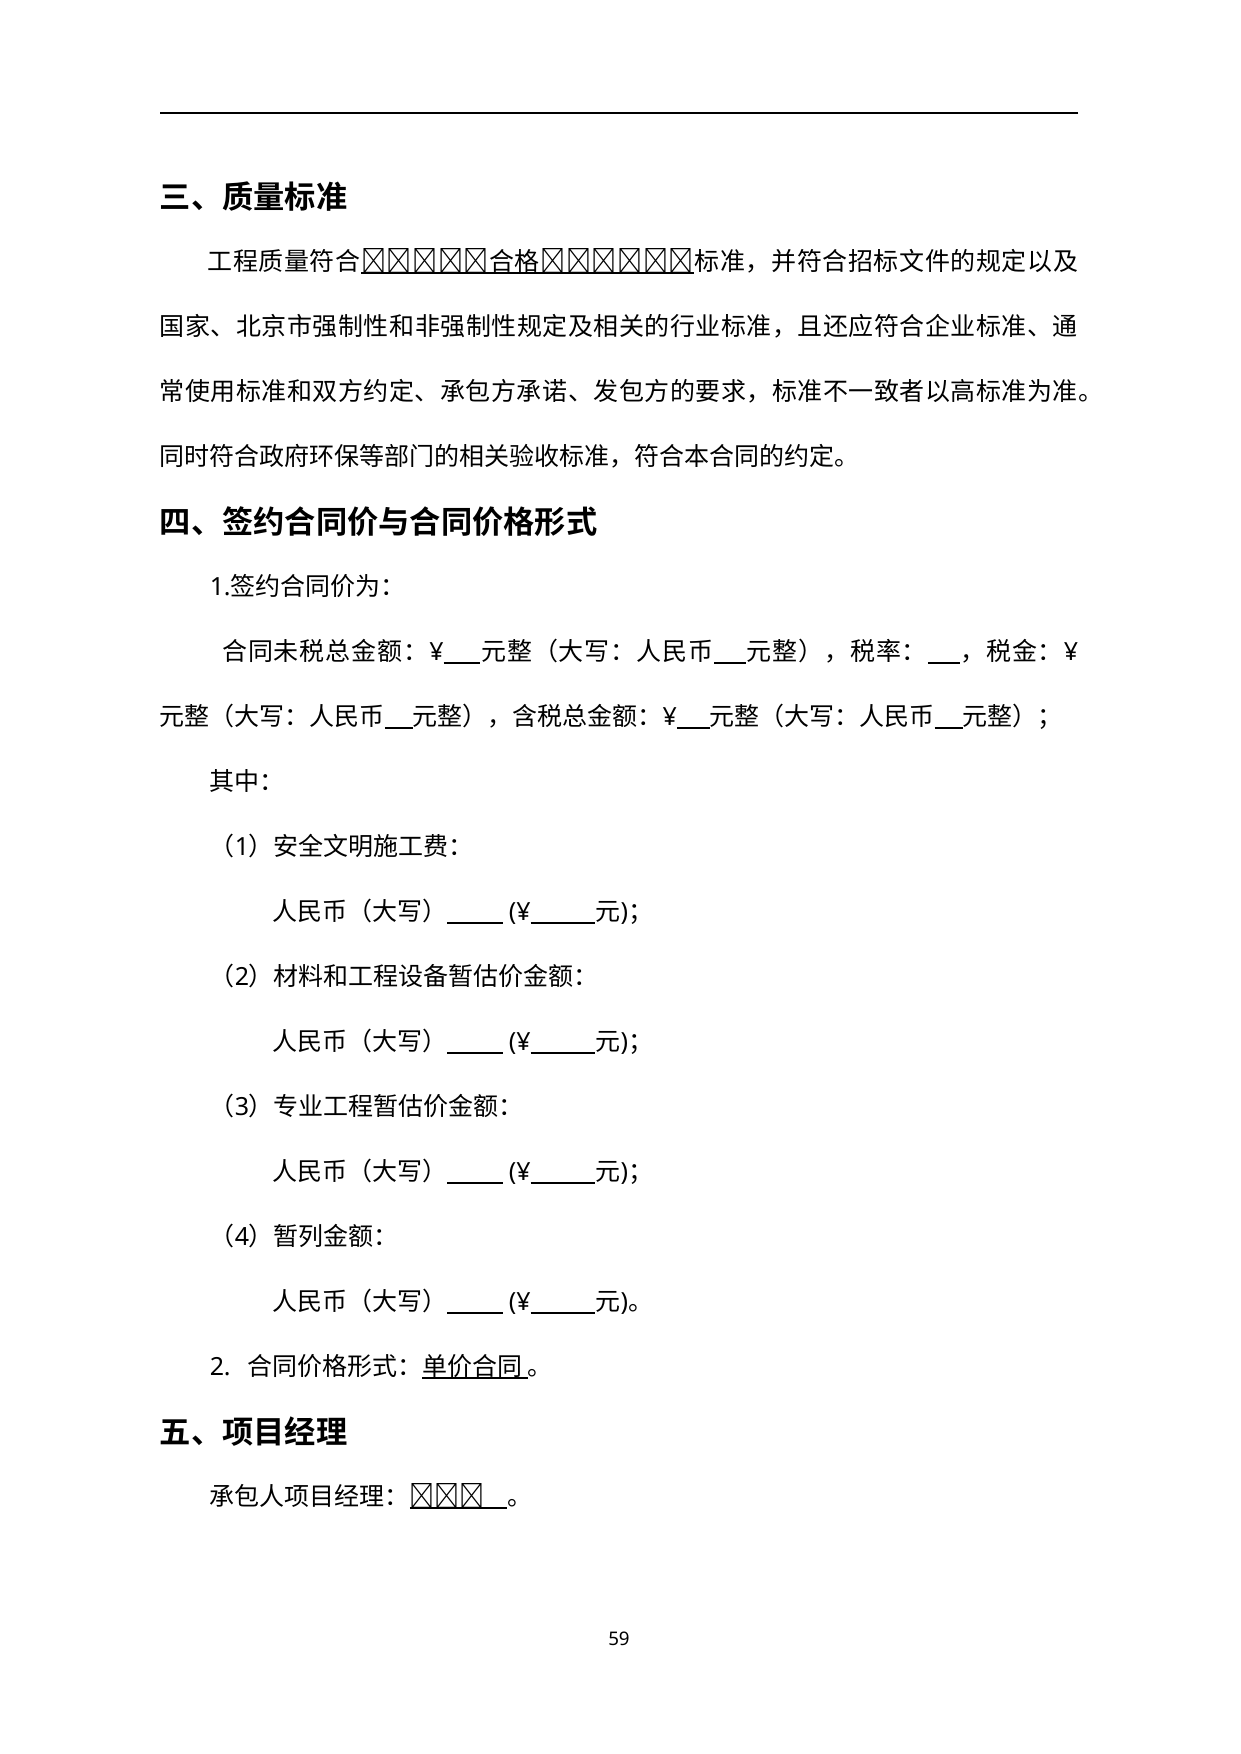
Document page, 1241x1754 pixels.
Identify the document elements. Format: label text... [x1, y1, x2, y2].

list 合同价格形式：单价合同 。 [159, 1332, 1078, 1397]
text 人民币（大写） (¥ 元)； [159, 1137, 1078, 1202]
text 人民币（大写） (¥ 元)。 [159, 1267, 1078, 1332]
text 承包人项目经理： 。 [159, 1462, 1078, 1527]
text 人民币（大写） (¥ 元)； [159, 877, 1078, 942]
text 1.签约合同价为： [159, 552, 1078, 617]
text 其中： [159, 747, 1078, 812]
text 人民币（大写） (¥ 元)； [159, 1007, 1078, 1072]
text 四、签约合同价与合同价格形式 [159, 487, 1078, 552]
text 五、项目经理 [159, 1397, 1078, 1462]
text 三、质量标准 [159, 162, 1078, 227]
text （4）暂列金额： [159, 1202, 1078, 1267]
text （3）专业工程暂估价金额： [159, 1072, 1078, 1137]
text （1）安全文明施工费： [159, 812, 1078, 877]
text 合同未税总金额：¥ 元整（大写：人民币 元整），税率： ，税金：¥ 元整（大写：人民币 元整），含税总金额：¥ 元整（大写：人民币 元整）； [159, 617, 1078, 747]
text （2）材料和工程设备暂估价金额： [159, 942, 1078, 1007]
text 工程质量符合合格标准，并符合招标文件的规定以及国家、北京市强制性和非强制性规定及相关的行业标准，且还应符合企业标准、通常使用标准和双方约定、承包方承诺、发包方的要求，标准不一致者以高标准为准。同时符合政府环保等部门的相关验收标准，符合本合同的约定。 [159, 227, 1078, 487]
